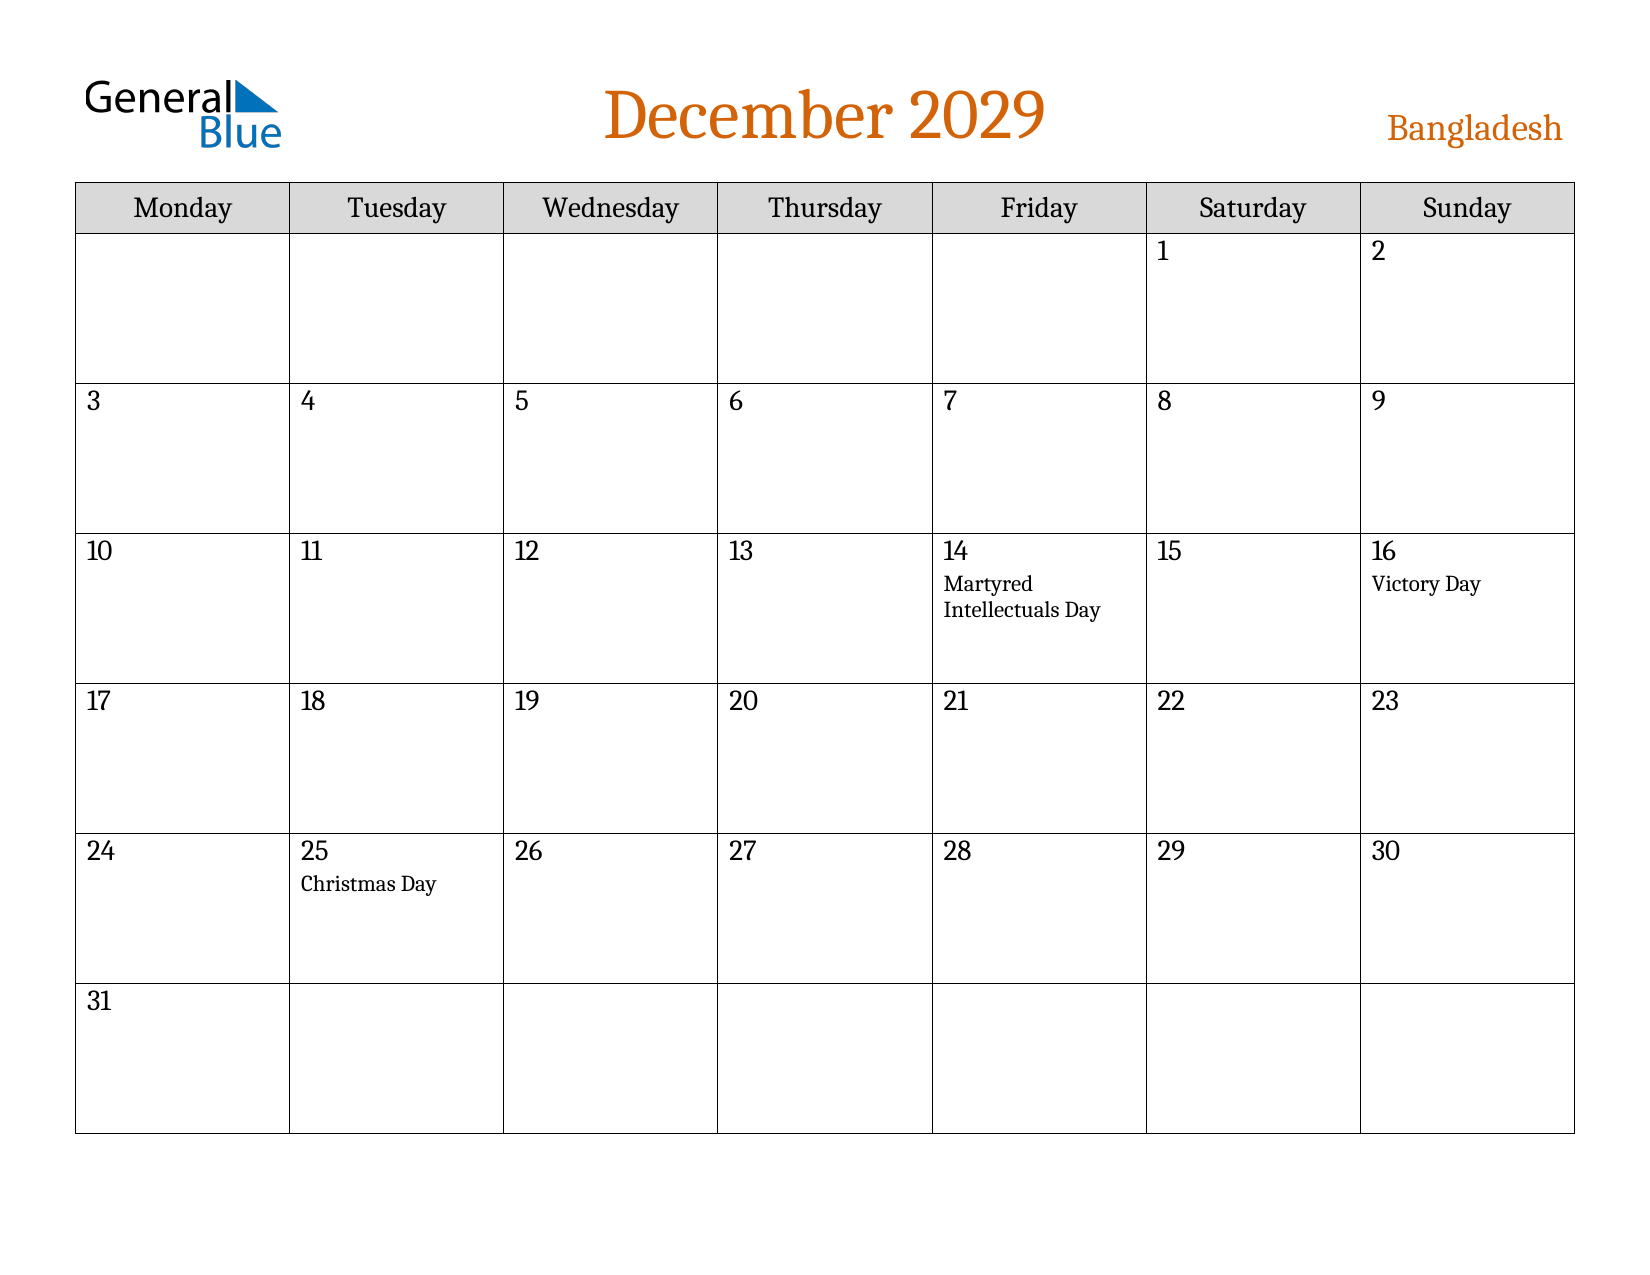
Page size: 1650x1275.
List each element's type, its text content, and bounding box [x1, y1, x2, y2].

table_cell [718, 234, 932, 270]
table_cell [933, 1020, 1146, 1133]
table_cell 30 [1361, 834, 1574, 870]
table_cell [718, 984, 932, 1020]
table_cell [718, 420, 932, 533]
table_cell [1147, 420, 1360, 533]
table_cell Tuesday [290, 183, 503, 233]
table_cell [1147, 1020, 1360, 1133]
table_cell Friday [933, 183, 1146, 233]
table_cell [504, 984, 717, 1020]
table_cell 11 [290, 534, 503, 570]
table_cell [76, 720, 289, 833]
table_cell Saturday [1147, 183, 1360, 233]
table_cell 15 [1147, 534, 1360, 570]
table_cell 3 [76, 384, 289, 420]
table_cell 1 [1147, 234, 1360, 270]
table_cell [290, 1020, 503, 1133]
table_cell Monday [76, 183, 289, 233]
table_cell 13 [718, 534, 932, 570]
table_cell [76, 570, 289, 683]
table_cell [290, 270, 503, 383]
table_cell 19 [504, 684, 717, 720]
table_cell 6 [718, 384, 932, 420]
table_cell [1147, 984, 1360, 1020]
table_header December 2029 [504, 75, 1146, 182]
table_cell [933, 870, 1146, 983]
table_cell [76, 420, 289, 533]
table_cell [1147, 570, 1360, 683]
table_cell [718, 270, 932, 383]
table_cell [290, 570, 503, 683]
table_cell [504, 570, 717, 683]
table_cell [504, 870, 717, 983]
table_cell 21 [933, 684, 1146, 720]
table_cell [290, 984, 503, 1020]
table_cell [1147, 870, 1360, 983]
table_cell 8 [1147, 384, 1360, 420]
table_header [76, 75, 503, 182]
table_cell 14 [933, 534, 1146, 570]
table_cell 18 [290, 684, 503, 720]
table_cell [1147, 270, 1360, 383]
table_cell 29 [1147, 834, 1360, 870]
table_cell [76, 870, 289, 983]
table_cell Thursday [718, 183, 932, 233]
table_cell [933, 270, 1146, 383]
table_cell [718, 1020, 932, 1133]
table_cell 26 [504, 834, 717, 870]
table_cell 25 [290, 834, 503, 870]
table_cell [1361, 270, 1574, 383]
table_cell [933, 720, 1146, 833]
table_cell [76, 270, 289, 383]
table_cell [718, 570, 932, 683]
table_cell [76, 234, 289, 270]
table_cell [1361, 420, 1574, 533]
table_cell Wednesday [504, 183, 717, 233]
table_cell [290, 420, 503, 533]
table_cell 23 [1361, 684, 1574, 720]
table_cell [504, 720, 717, 833]
table_cell [504, 1020, 717, 1133]
table_cell [1361, 1020, 1574, 1133]
table_cell 17 [76, 684, 289, 720]
table_cell 10 [76, 534, 289, 570]
table_header Bangladesh [1146, 75, 1574, 182]
table_cell 31 [76, 984, 289, 1020]
table_cell 4 [290, 384, 503, 420]
table_cell [1361, 720, 1574, 833]
table_cell 5 [504, 384, 717, 420]
table_cell Martyred Intellectuals Day [933, 570, 1146, 683]
table_cell Sunday [1361, 183, 1574, 233]
table_cell [933, 984, 1146, 1020]
table_cell 20 [718, 684, 932, 720]
table_cell [504, 234, 717, 270]
table_cell [504, 420, 717, 533]
table_cell 7 [933, 384, 1146, 420]
table_cell 27 [718, 834, 932, 870]
table_cell 9 [1361, 384, 1574, 420]
table_cell [718, 720, 932, 833]
table_cell [1361, 984, 1574, 1020]
table_cell [1147, 720, 1360, 833]
table_cell 16 [1361, 534, 1574, 570]
table_cell Victory Day [1361, 570, 1574, 683]
table_cell 24 [76, 834, 289, 870]
table_cell 28 [933, 834, 1146, 870]
table_cell [76, 1020, 289, 1133]
table_cell [504, 270, 717, 383]
table_cell 22 [1147, 684, 1360, 720]
table_cell [290, 234, 503, 270]
table_cell [933, 420, 1146, 533]
table_cell Christmas Day [290, 870, 503, 983]
table_cell [718, 870, 932, 983]
table_cell 12 [504, 534, 717, 570]
table_cell 2 [1361, 234, 1574, 270]
table_cell [1361, 870, 1574, 983]
picture [86, 80, 281, 148]
table_cell [290, 720, 503, 833]
table_cell [933, 234, 1146, 270]
